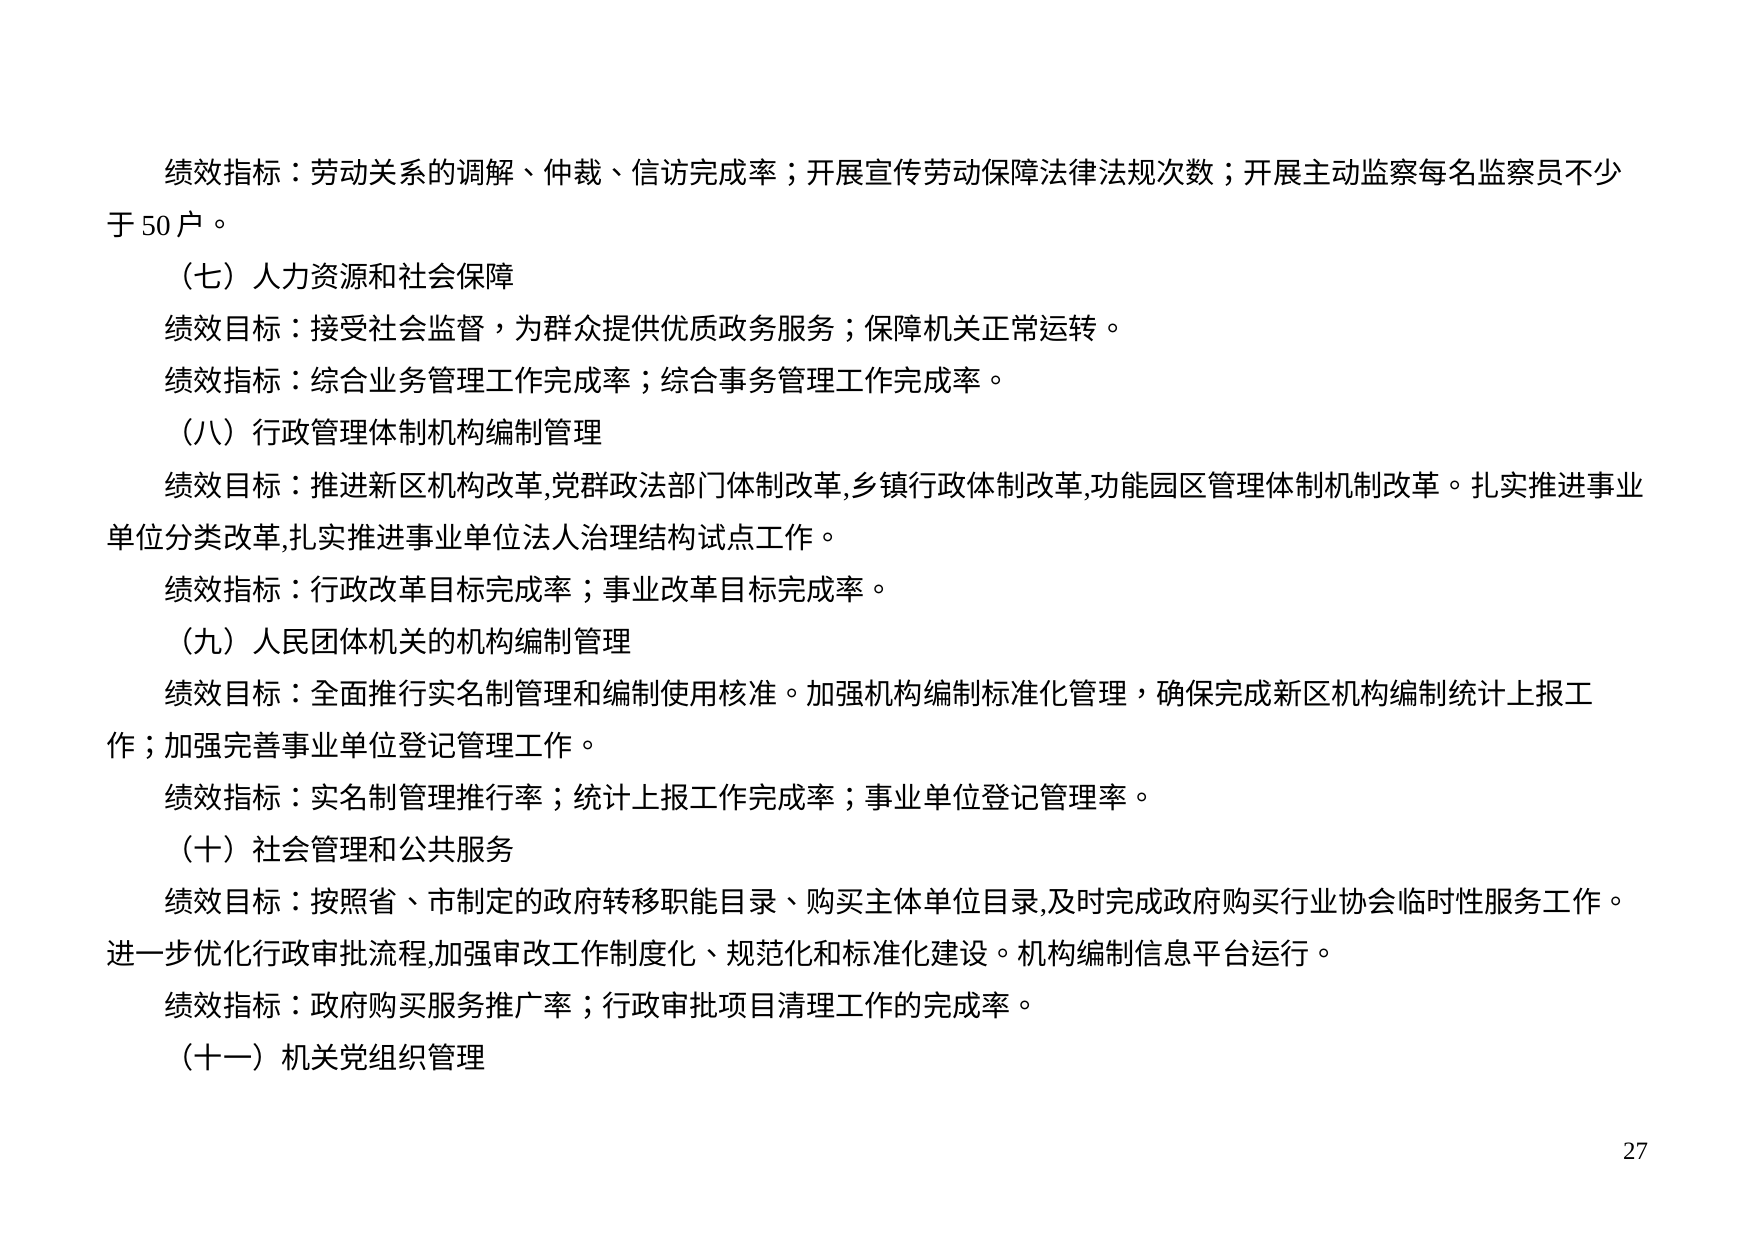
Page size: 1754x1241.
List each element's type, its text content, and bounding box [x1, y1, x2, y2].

text 绩效目标：全面推行实名制管理和编制使用核准。加强机构编制标准化管理，确保完成新区机构编制统计上报工作；加强完善事业单位登记管理工作。 [106, 663, 1648, 767]
text （九）人民团体机关的机构编制管理 [106, 611, 1648, 663]
text （十一）机关党组织管理 [106, 1027, 1648, 1079]
text （十）社会管理和公共服务 [106, 819, 1648, 871]
text 绩效指标：综合业务管理工作完成率；综合事务管理工作完成率。 [106, 350, 1648, 402]
text 绩效目标：按照省、市制定的政府转移职能目录、购买主体单位目录,及时完成政府购买行业协会临时性服务工作。进一步优化行政审批流程,加强审改工作制度化、规范化和标准化建设。机构编制信息平台运行。 [106, 871, 1648, 975]
text 绩效指标：劳动关系的调解、仲裁、信访完成率；开展宣传劳动保障法律法规次数；开展主动监察每名监察员不少于50户。 [106, 142, 1648, 246]
text 绩效指标：政府购买服务推广率；行政审批项目清理工作的完成率。 [106, 975, 1648, 1027]
text 绩效目标：推进新区机构改革,党群政法部门体制改革,乡镇行政体制改革,功能园区管理体制机制改革。扎实推进事业单位分类改革,扎实推进事业单位法人治理结构试点工作。 [106, 454, 1648, 558]
text 绩效指标：行政改革目标完成率；事业改革目标完成率。 [106, 558, 1648, 611]
text （八）行政管理体制机构编制管理 [106, 402, 1648, 454]
text （七）人力资源和社会保障 [106, 246, 1648, 298]
text 绩效目标：接受社会监督，为群众提供优质政务服务；保障机关正常运转。 [106, 298, 1648, 350]
text 绩效指标：实名制管理推行率；统计上报工作完成率；事业单位登记管理率。 [106, 767, 1648, 819]
